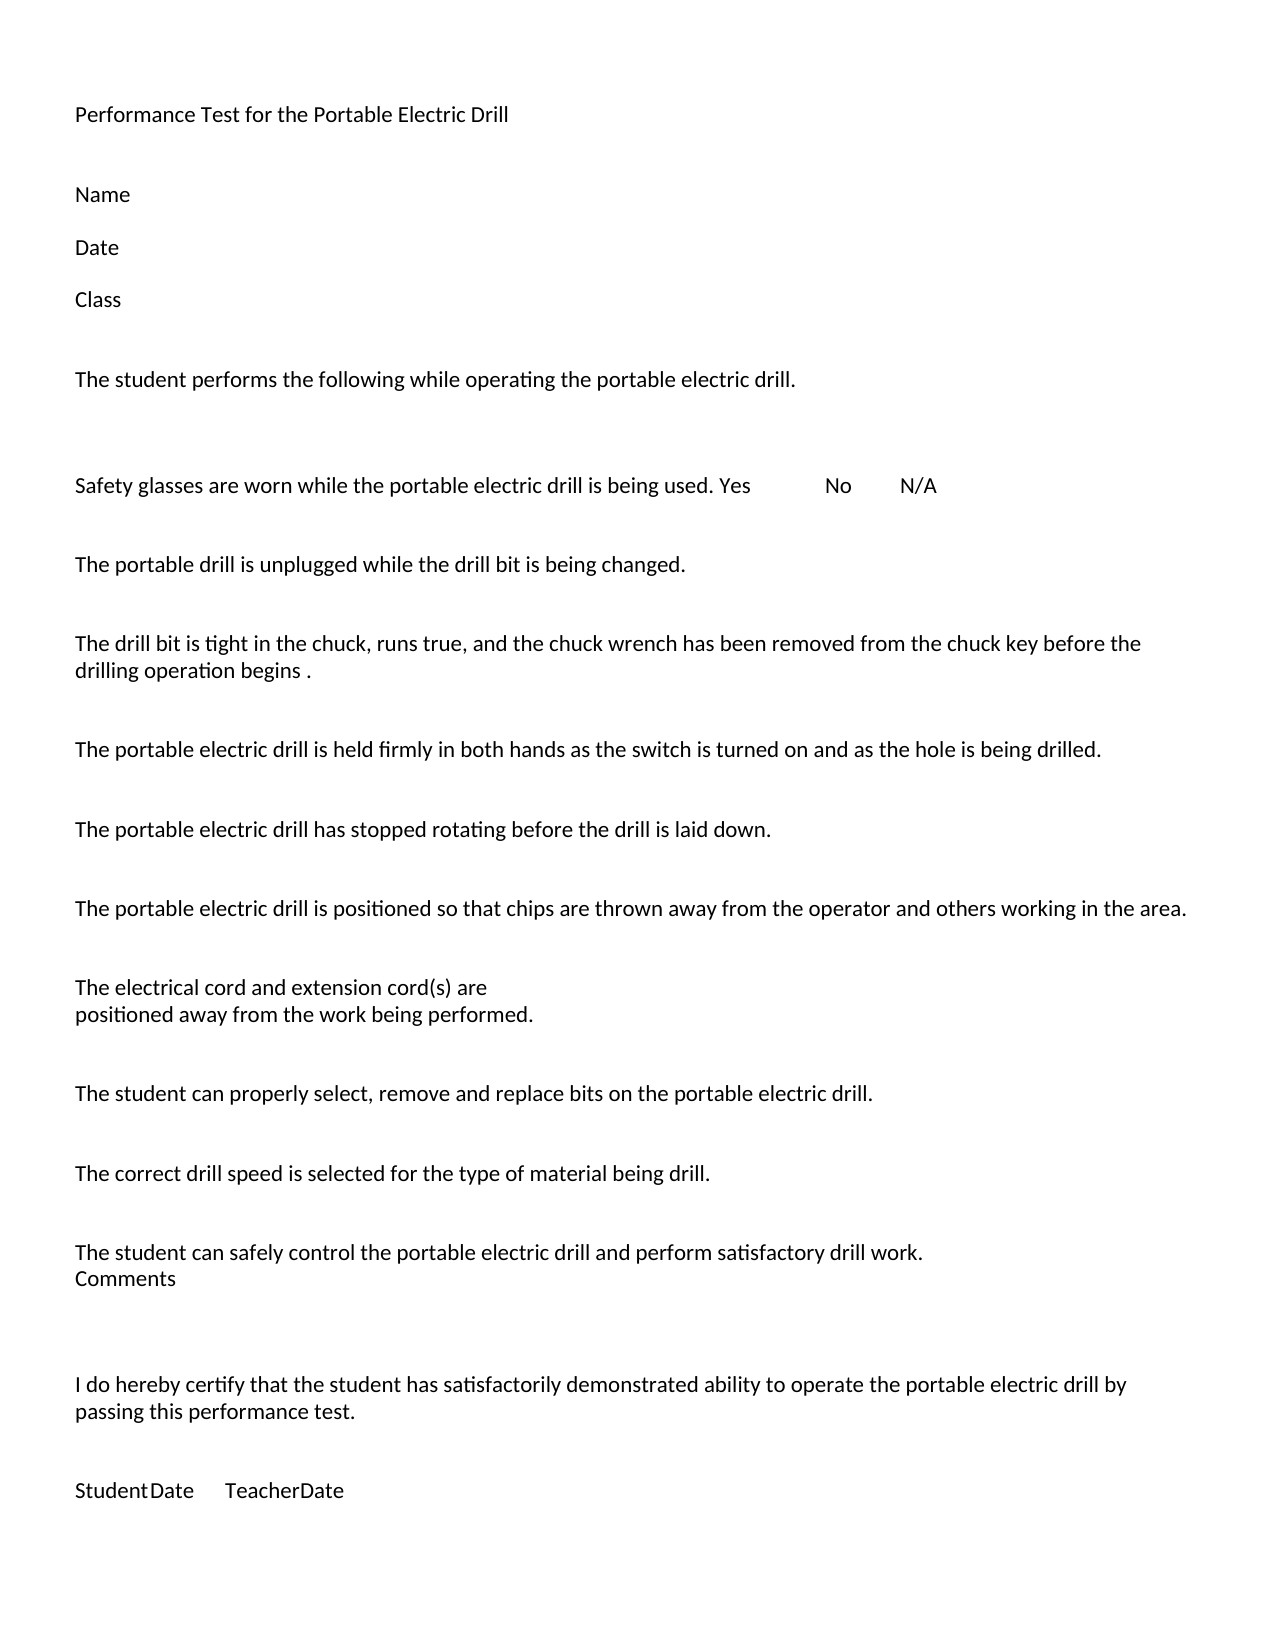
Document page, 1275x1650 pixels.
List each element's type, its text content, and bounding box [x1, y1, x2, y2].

text Safety glasses are worn while the portable electric drill is being used. Yes No N/A [75, 472, 1200, 498]
text Class [75, 287, 1200, 313]
text The drill bit is tight in the chuck, runs true, and the chuck wrench has been removed from the chuck key before the drilling operation begins . [75, 631, 1200, 683]
text Performance Test for the Portable Electric Drill [75, 101, 1200, 128]
text The student can safely control the portable electric drill and perform satisfactory drill work. [75, 1239, 1200, 1266]
text Student Date Teacher Date [75, 1477, 1200, 1504]
text The electrical cord and extension cord(s) are [75, 974, 1200, 1001]
text positioned away from the work being performed. [75, 1001, 1200, 1027]
text The student can properly select, remove and replace bits on the portable electric drill. [75, 1080, 1200, 1107]
text I do hereby certify that the student has satisfactorily demonstrated ability to operate the portable electric drill by passing this performance test. [75, 1371, 1200, 1424]
text Comments [75, 1266, 1200, 1292]
text The portable drill is unplugged while the drill bit is being changed. [75, 551, 1200, 578]
text The portable electric drill has stopped rotating before the drill is laid down. [75, 816, 1200, 842]
text Date [75, 234, 1200, 260]
text The student performs the following while operating the portable electric drill. [75, 366, 1200, 392]
text The portable electric drill is held firmly in both hands as the switch is turned on and as the hole is being drilled. [75, 736, 1200, 763]
text Name [75, 181, 1200, 207]
text The portable electric drill is positioned so that chips are thrown away from the operator and others working in the area. [75, 895, 1200, 922]
text The correct drill speed is selected for the type of material being drill. [75, 1160, 1200, 1186]
